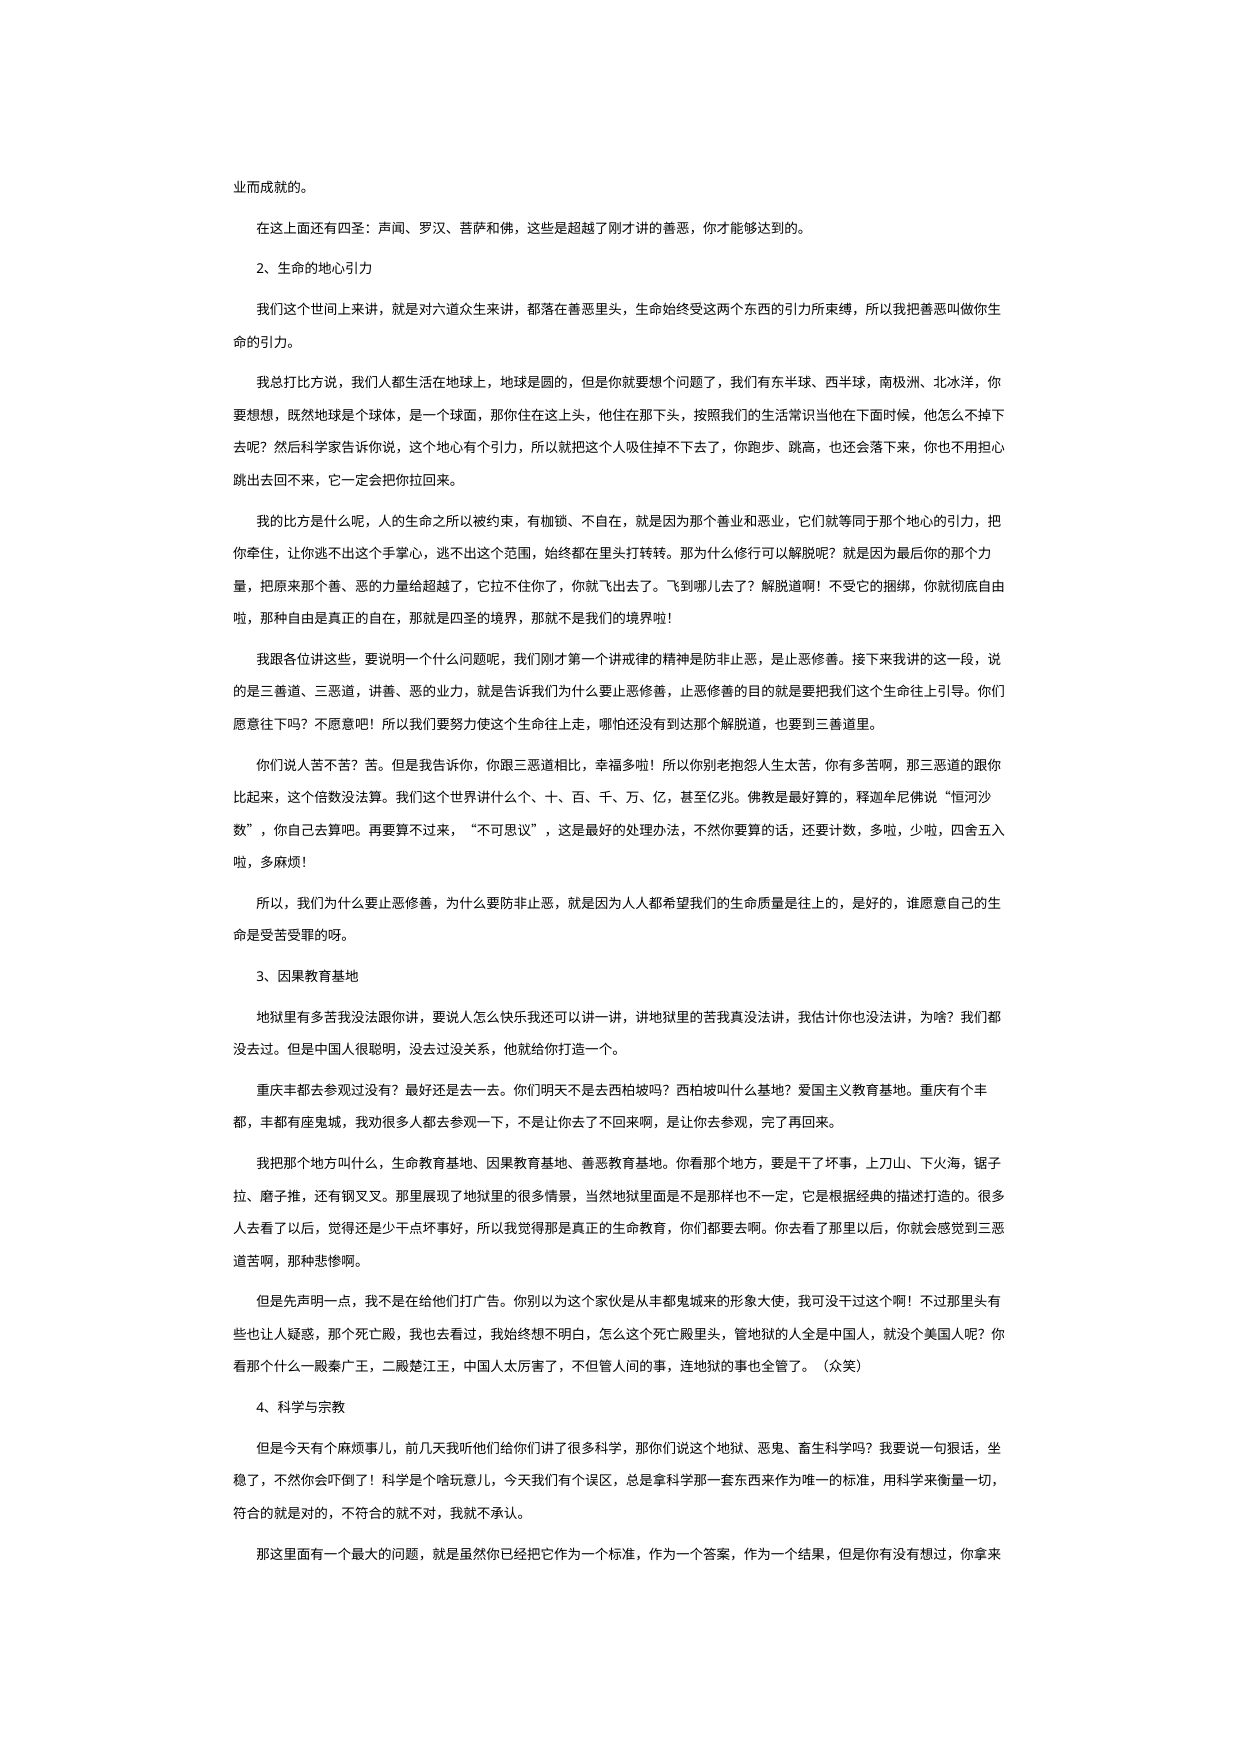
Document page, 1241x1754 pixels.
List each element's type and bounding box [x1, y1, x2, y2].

table_cell [205, 162, 1035, 1569]
